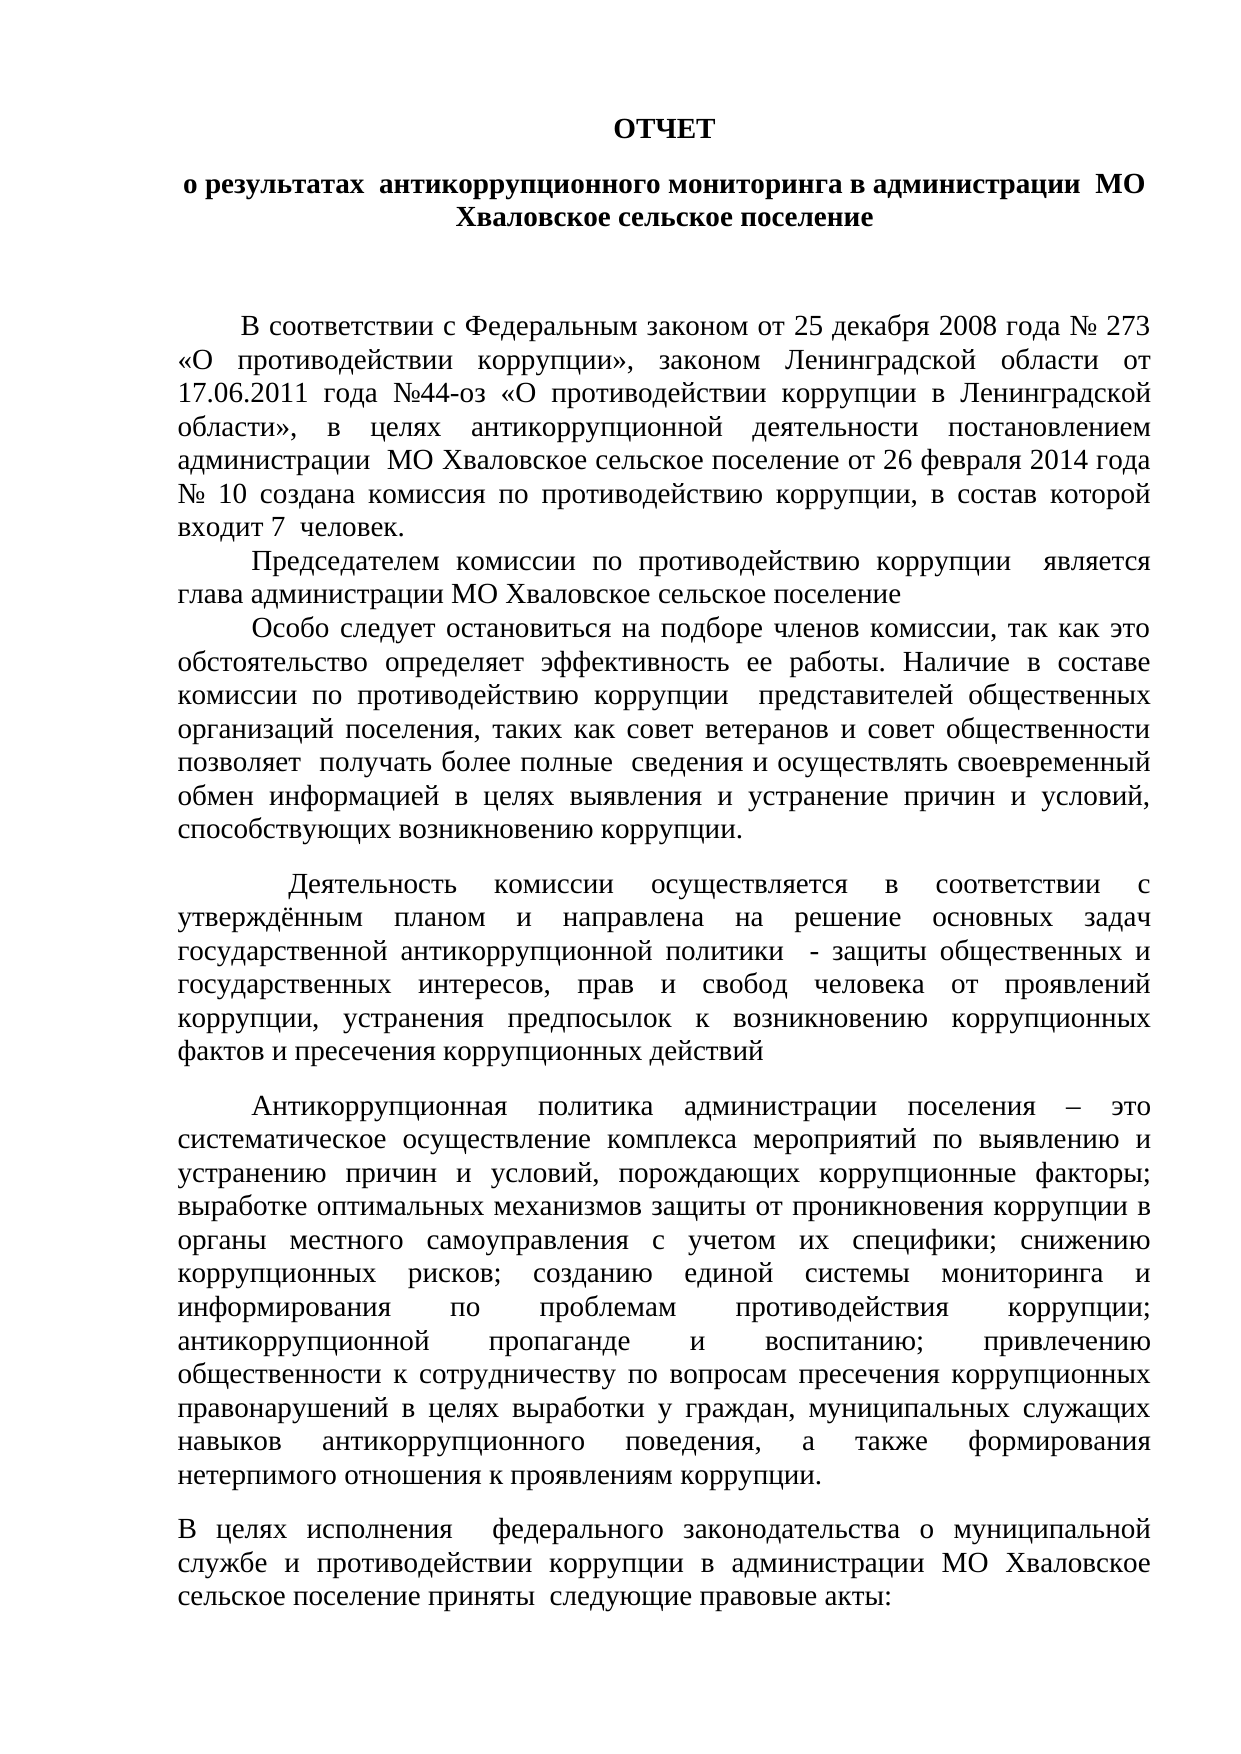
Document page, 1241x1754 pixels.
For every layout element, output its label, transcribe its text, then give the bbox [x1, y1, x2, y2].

text Антикоррупционная политика администрации поселения – это систематическое осуществление комплекса мероприятий по выявлению и устранению причин и условий, порождающих коррупционные факторы; выработке оптимальных механизмов защиты от проникновения коррупции в органы местного самоуправления с учетом их специфики; снижению коррупционных рисков; созданию единой системы мониторинга и информирования по проблемам противодействия коррупции; антикоррупционной пропаганде и воспитанию; привлечению общественности к сотрудничеству по вопросам пресечения коррупционных правонарушений в целях выработки у граждан, муниципальных служащих навыков антикоррупционного поведения, а также формирования нетерпимого отношения к проявлениям коррупции. [177, 1088, 1152, 1490]
text Председателем комиссии по противодействию коррупции является глава администрации МО Хваловское сельское поселение [177, 543, 1152, 610]
text Особо следует остановиться на подборе членов комиссии, так как это обстоятельство определяет эффективность ее работы. Наличие в составе комиссии по противодействию коррупции представителей общественных организаций поселения, таких как совет ветеранов и совет общественности позволяет получать более полные сведения и осуществлять своевременный обмен информацией в целях выявления и устранение причин и условий, способствующих возникновению коррупции. [177, 610, 1152, 845]
text В целях исполнения федерального законодательства о муниципальной службе и противодействии коррупции в администрации МО Хваловское сельское поселение приняты следующие правовые акты: [177, 1511, 1152, 1612]
text о результатах антикоррупционного мониторинга в администрации МО Хваловское сельское поселение [177, 166, 1152, 233]
text В соответствии с Федеральным законом от 25 декабря 2008 года № 273 «О противодействии коррупции», законом Ленинградской области от 17.06.2011 года №44-оз «О противодействии коррупции в Ленинградской области», в целях антикоррупционной деятельности постановлением администрации МО Хваловское сельское поселение от 26 февраля 2014 года № 10 создана комиссия по противодействию коррупции, в состав которой входит 7 человек. [177, 308, 1152, 543]
text ОТЧЕТ [177, 112, 1152, 145]
text Деятельность комиссии осуществляется в соответствии с утверждённым планом и направлена на решение основных задач государственной антикоррупционной политики - защиты общественных и государственных интересов, прав и свобод человека от проявлений коррупции, устранения предпосылок к возникновению коррупционных фактов и пресечения коррупционных действий [177, 866, 1152, 1067]
